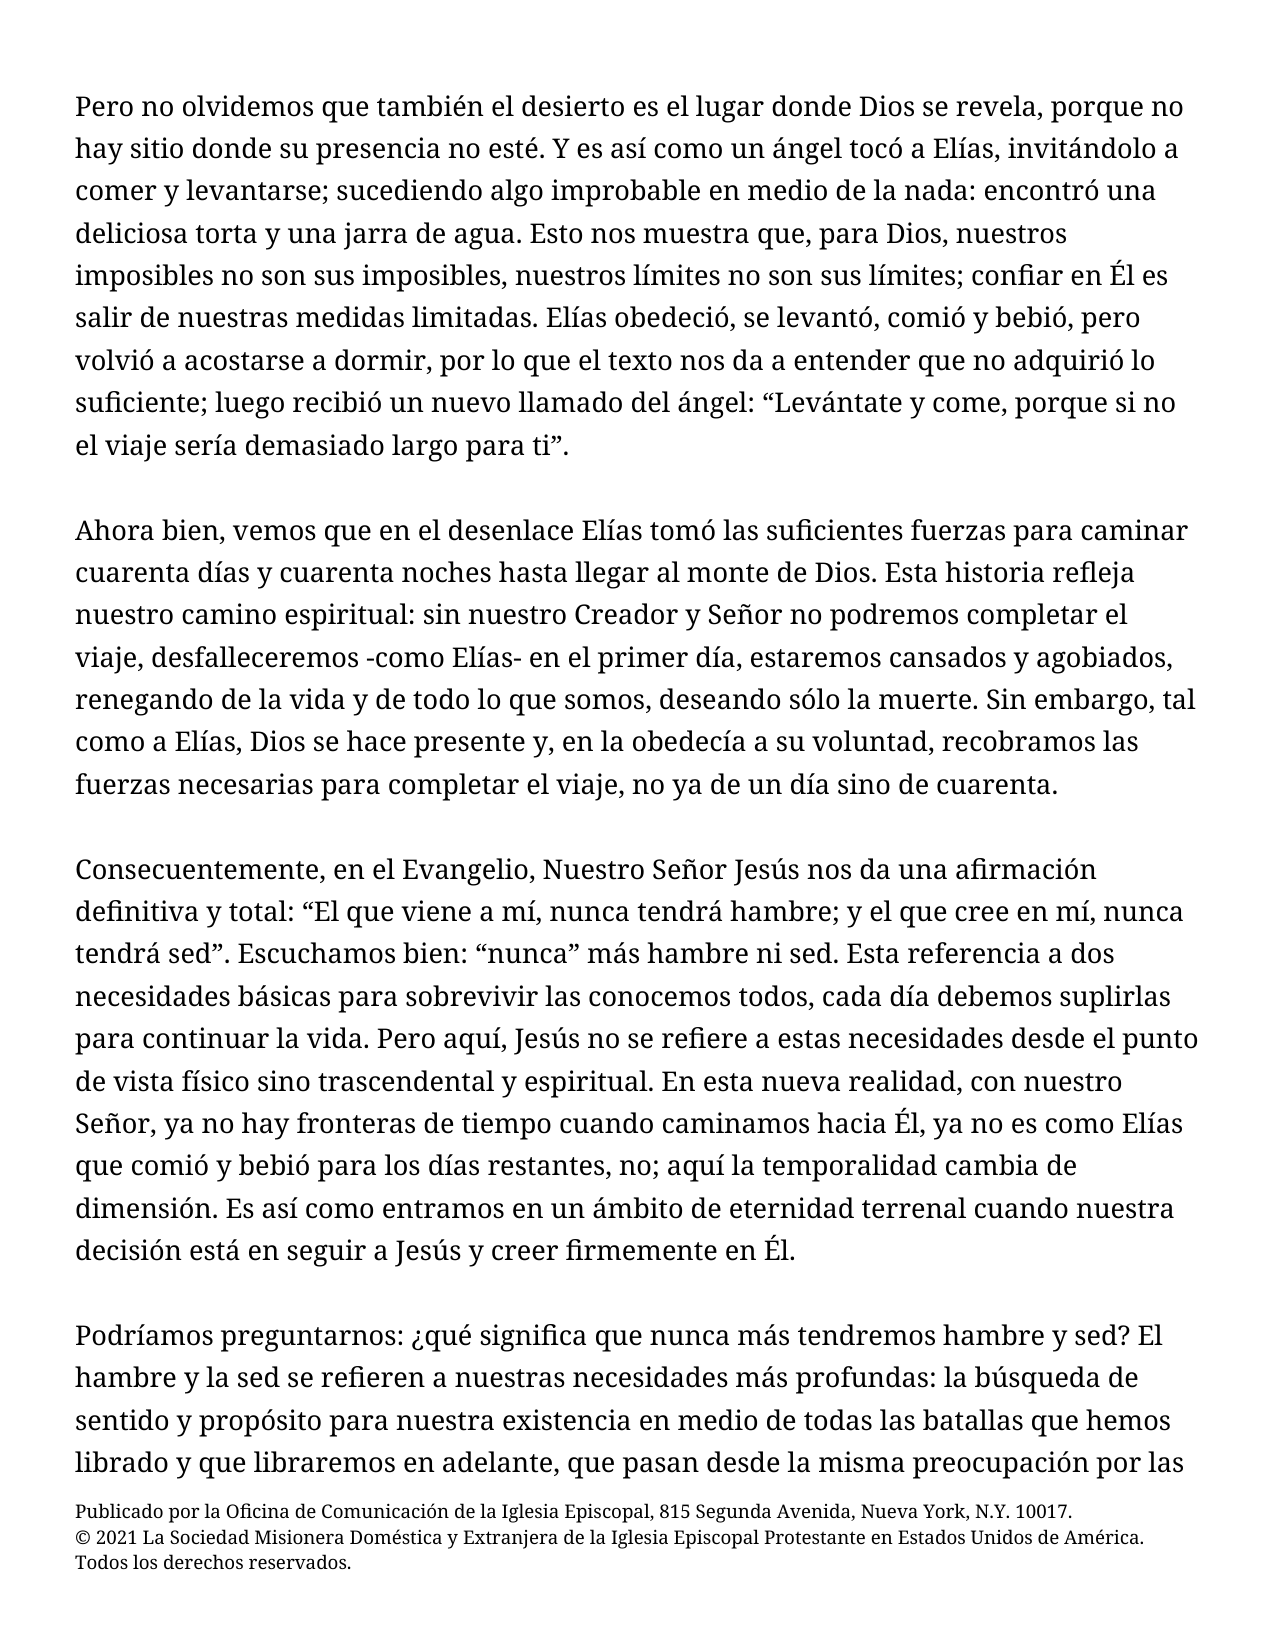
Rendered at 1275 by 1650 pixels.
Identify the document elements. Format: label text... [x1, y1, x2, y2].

subtitle Consecuentemente, en el Evangelio, Nuestro Señor Jesús nos da una afirmación definitiva y total: “El que viene a mí, nunca tendrá hambre; y el que cree en mí, nunca tendrá sed”. Escuchamos bien: “nunca” más hambre ni sed. Esta referencia a dos necesidades básicas para sobrevivir las conocemos todos, cada día debemos suplirlas para continuar la vida. Pero aquí, Jesús no se refiere a estas necesidades desde el punto de vista físico sino trascendental y espiritual. En esta nueva realidad, con nuestro Señor, ya no hay fronteras de tiempo cuando caminamos hacia Él, ya no es como Elías que comió y bebió para los días restantes, no; aquí la temporalidad cambia de dimensión. Es así como entramos en un ámbito de eternidad terrenal cuando nuestra decisión está en seguir a Jesús y creer firmemente en Él. [75, 850, 1200, 1268]
subtitle Ahora bien, vemos que en el desenlace Elías tomó las suficientes fuerzas para caminar cuarenta días y cuarenta noches hasta llegar al monte de Dios. Esta historia refleja nuestro camino espiritual: sin nuestro Creador y Señor no podremos completar el viaje, desfalleceremos -como Elías- en el primer día, estaremos cansados y agobiados, renegando de la vida y de todo lo que somos, deseando sólo la muerte. Sin embargo, tal como a Elías, Dios se hace presente y, en la obedecía a su voluntad, recobramos las fuerzas necesarias para completar el viaje, no ya de un día sino de cuarenta. [75, 511, 1200, 802]
subtitle Pero no olvidemos que también el desierto es el lugar donde Dios se revela, porque no hay sitio donde su presencia no esté. Y es así como un ángel tocó a Elías, invitándolo a comer y levantarse; sucediendo algo improbable en medio de la nada: encontró una deliciosa torta y una jarra de agua. Esto nos muestra que, para Dios, nuestros imposibles no son sus imposibles, nuestros límites no son sus límites; confiar en Él es salir de nuestras medidas limitadas. Elías obedeció, se levantó, comió y bebió, pero volvió a acostarse a dormir, por lo que el texto nos da a entender que no adquirió lo suficiente; luego recibió un nuevo llamado del ángel: “Levántate y come, porque si no el viaje sería demasiado largo para ti”. [75, 87, 1200, 463]
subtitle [75, 1316, 1200, 1481]
